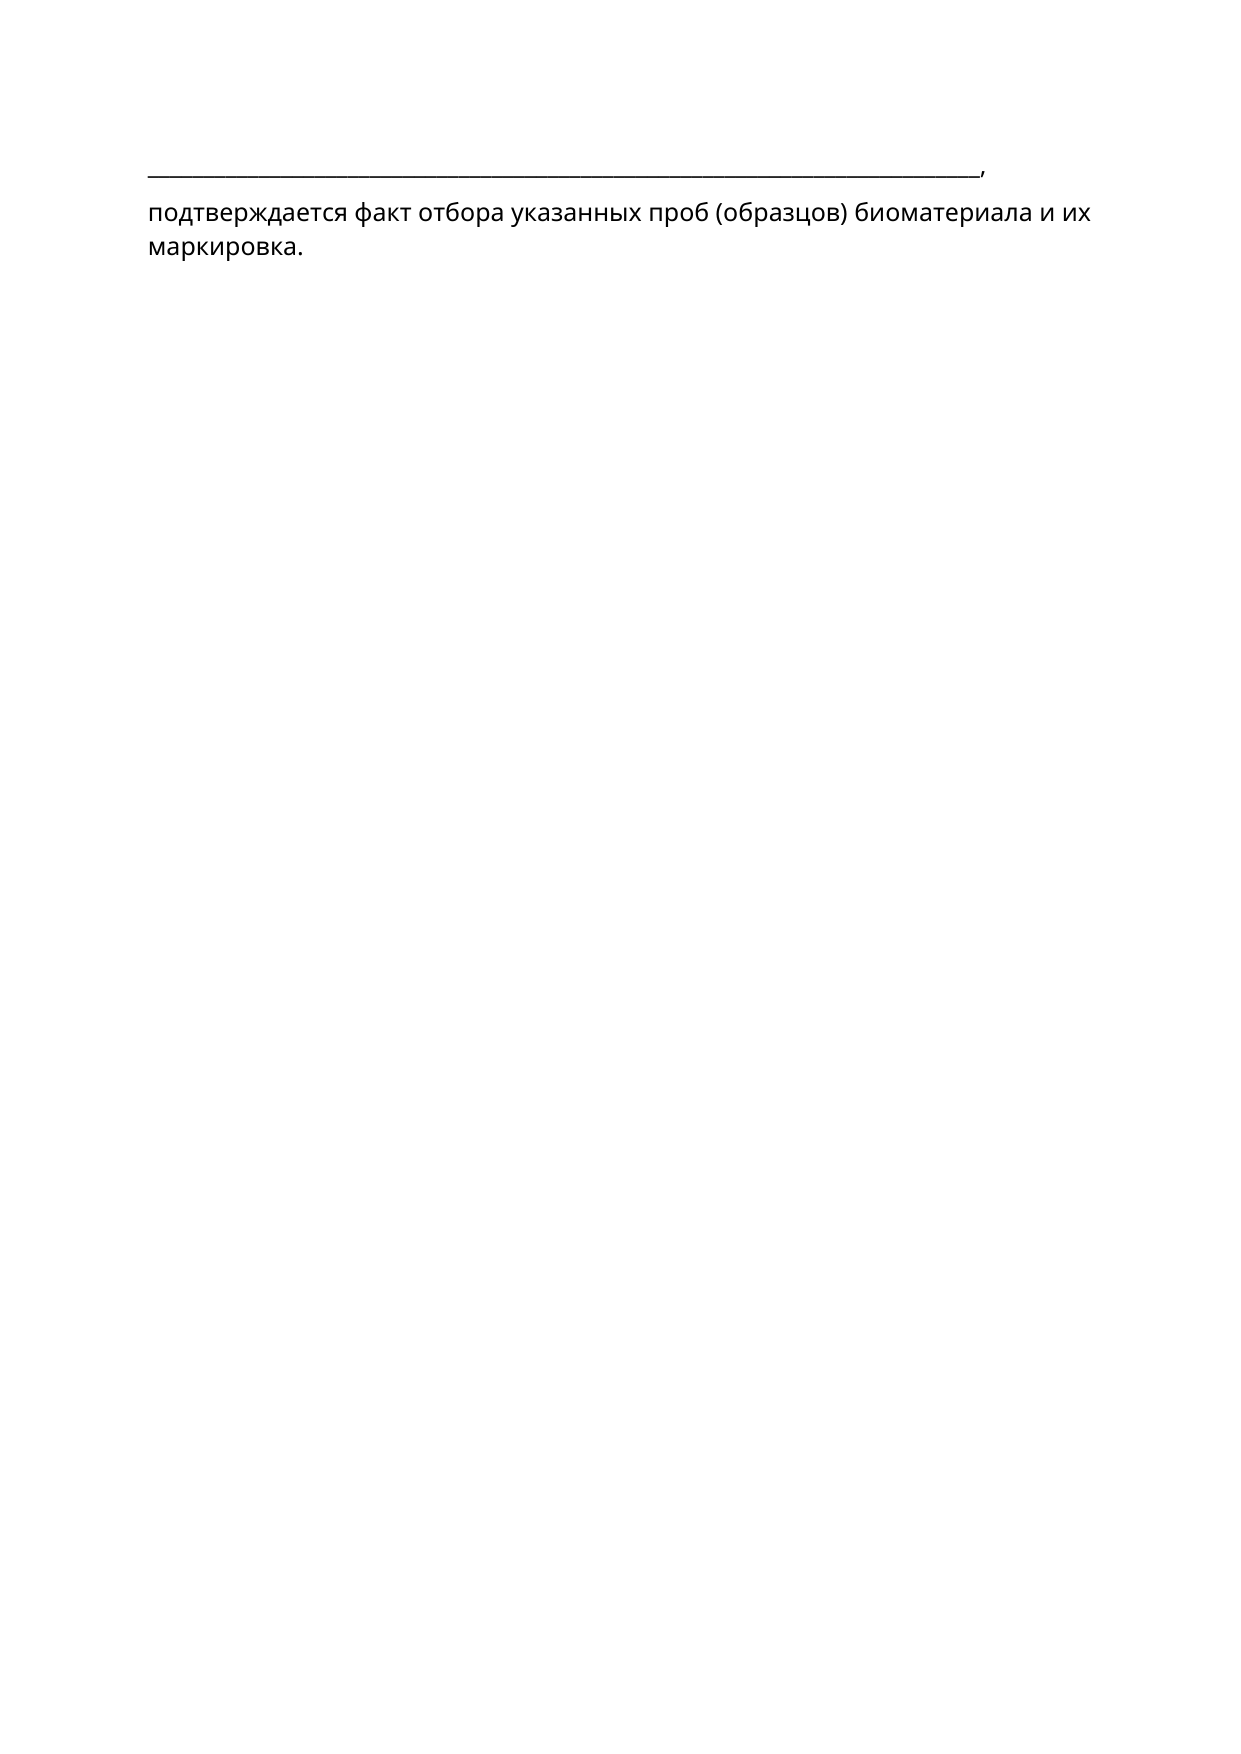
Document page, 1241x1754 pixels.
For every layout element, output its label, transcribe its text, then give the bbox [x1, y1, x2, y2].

text подтверждается факт отбора указанных проб (образцов) биоматериала и их маркировка. [148, 194, 1092, 262]
text ___________________________________________________________________________, [148, 148, 1092, 182]
